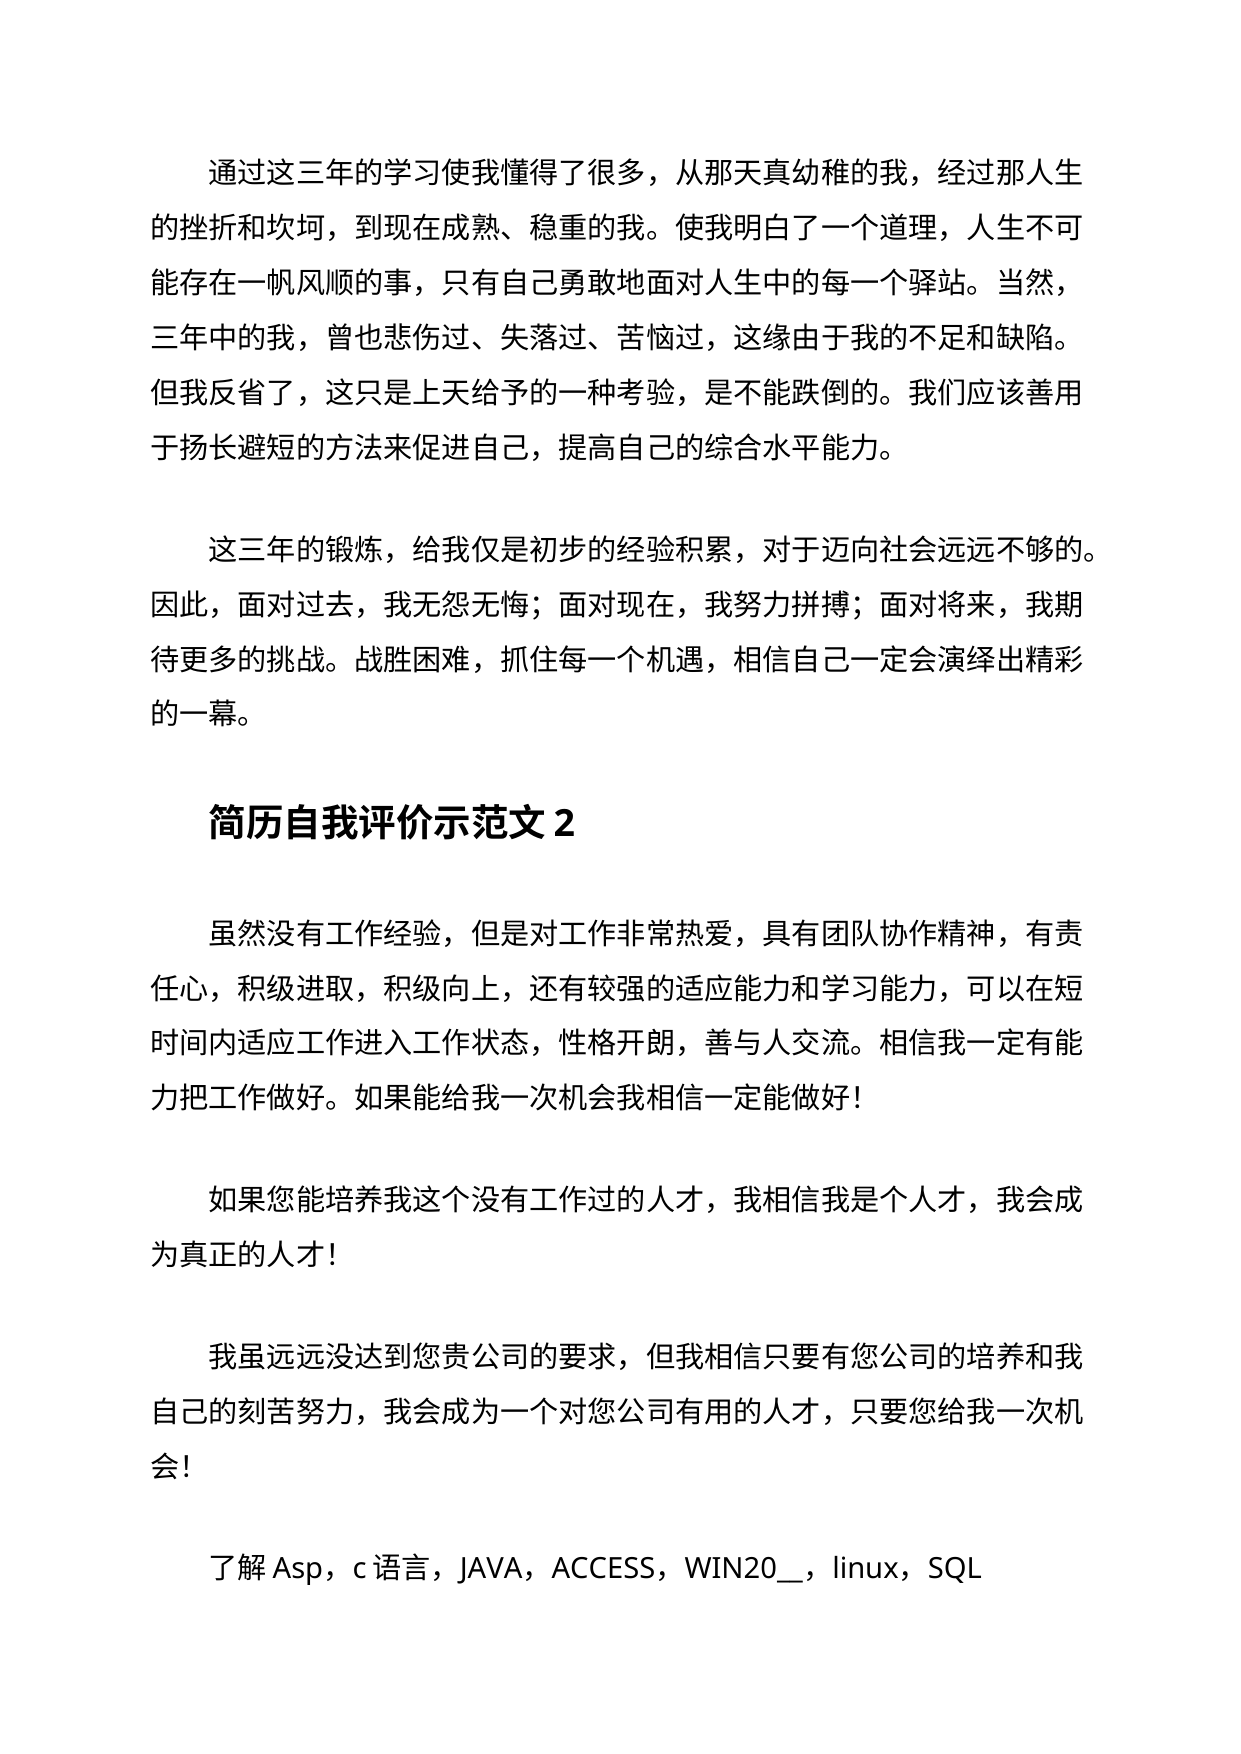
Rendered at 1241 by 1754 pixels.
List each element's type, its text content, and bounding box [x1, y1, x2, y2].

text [150, 1545, 1090, 1587]
text 通过这三年的学习使我懂得了很多，从那天真幼稚的我，经过那人生的挫折和坎坷，到现在成熟、稳重的我。使我明白了一个道理，人生不可能存在一帆风顺的事，只有自己勇敢地面对人生中的每一个驿站。当然，三年中的我，曾也悲伤过、失落过、苦恼过，这缘由于我的不足和缺陷。但我反省了，这只是上天给予的一种考验，是不能跌倒的。我们应该善用于扬长避短的方法来促进自己，提高自己的综合水平能力。 [150, 150, 1090, 467]
text 简历自我评价示范文2 [150, 793, 1090, 847]
text 如果您能培养我这个没有工作过的人才，我相信我是个人才，我会成为真正的人才！ [150, 1177, 1090, 1274]
text 我虽远远没达到您贵公司的要求，但我相信只要有您公司的培养和我自己的刻苦努力，我会成为一个对您公司有用的人才，只要您给我一次机会！ [150, 1333, 1090, 1486]
text 虽然没有工作经验，但是对工作非常热爱，具有团队协作精神，有责任心，积级进取，积级向上，还有较强的适应能力和学习能力，可以在短时间内适应工作进入工作状态，性格开朗，善与人交流。相信我一定有能力把工作做好。如果能给我一次机会我相信一定能做好！ [150, 910, 1090, 1117]
text 这三年的锻炼，给我仅是初步的经验积累，对于迈向社会远远不够的。因此，面对过去，我无怨无悔；面对现在，我努力拼搏；面对将来，我期待更多的挑战。战胜困难，抓住每一个机遇，相信自己一定会演绎出精彩的一幕。 [150, 526, 1090, 733]
